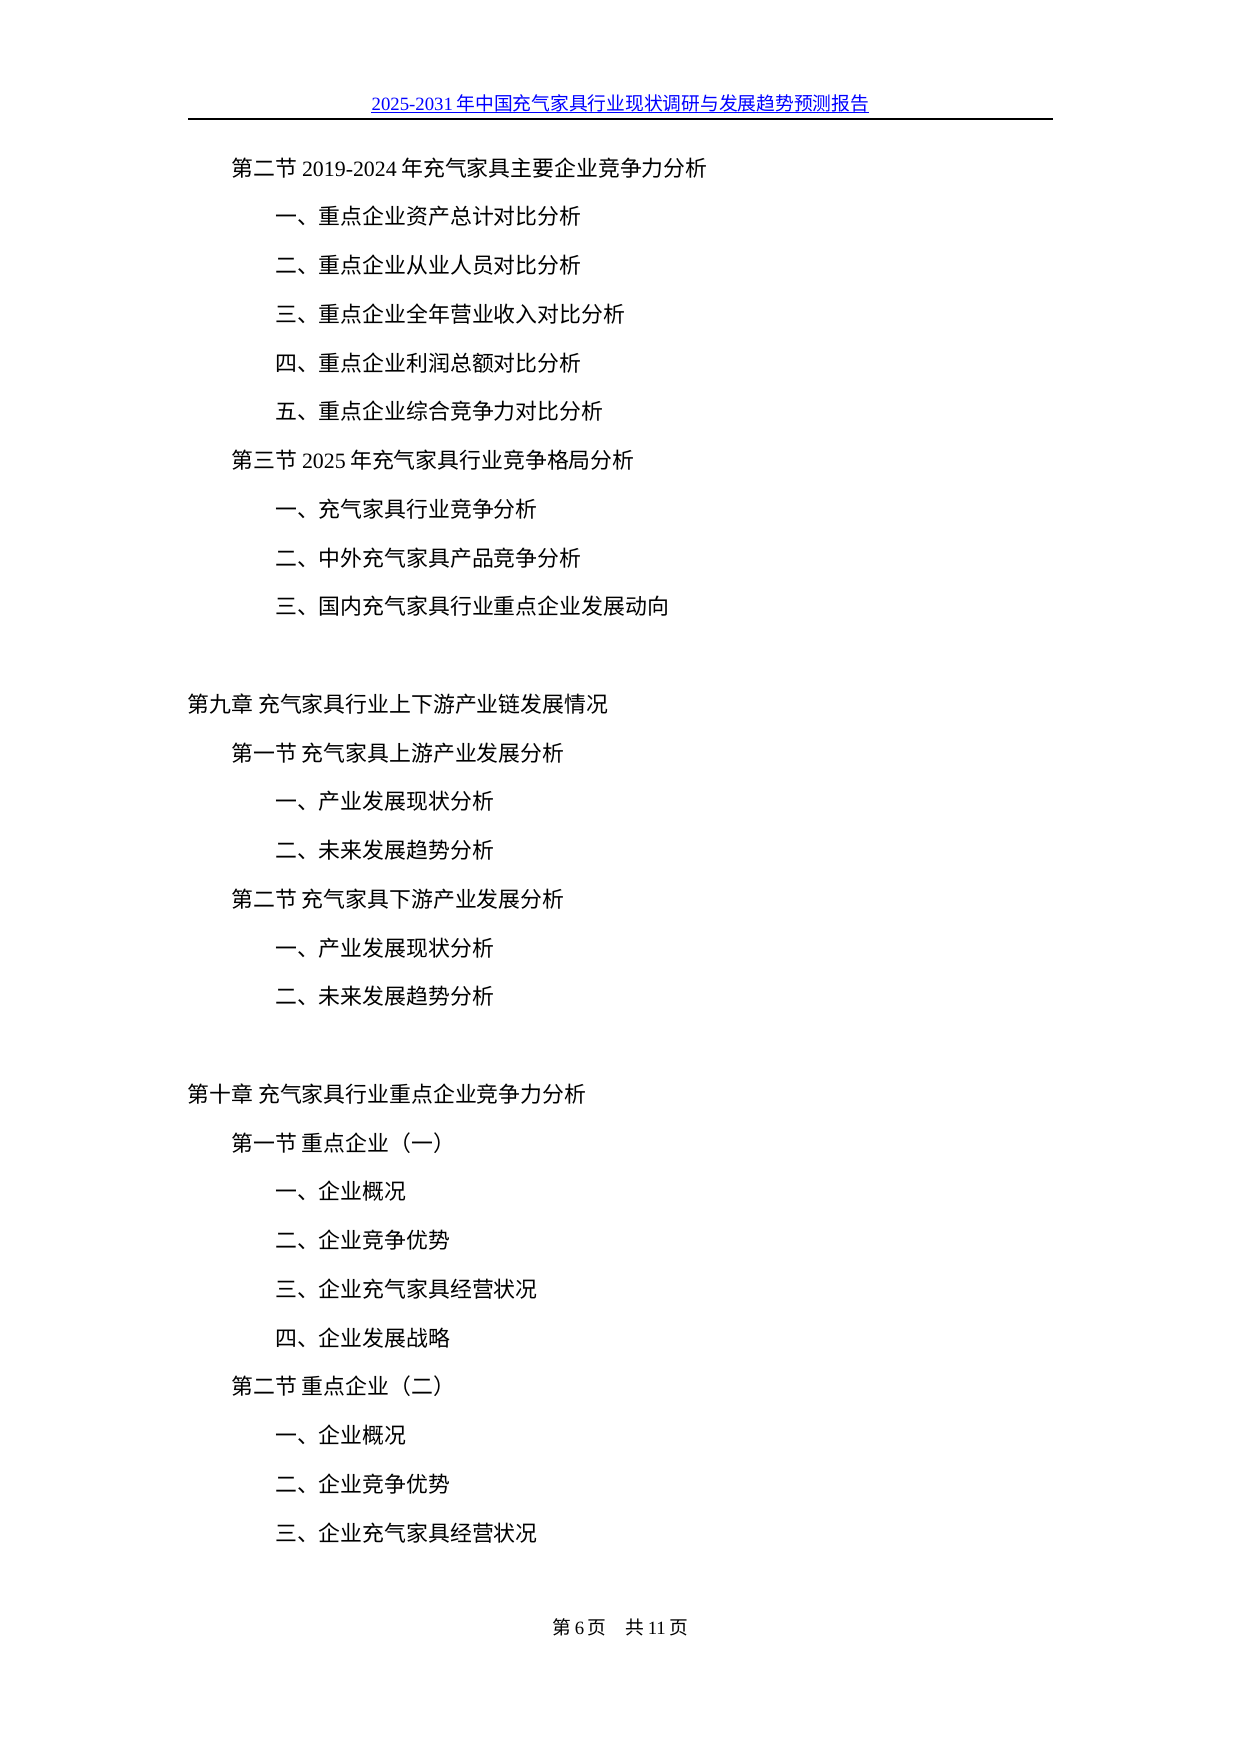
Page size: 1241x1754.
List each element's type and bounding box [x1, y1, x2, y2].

text [187, 150, 1053, 1548]
